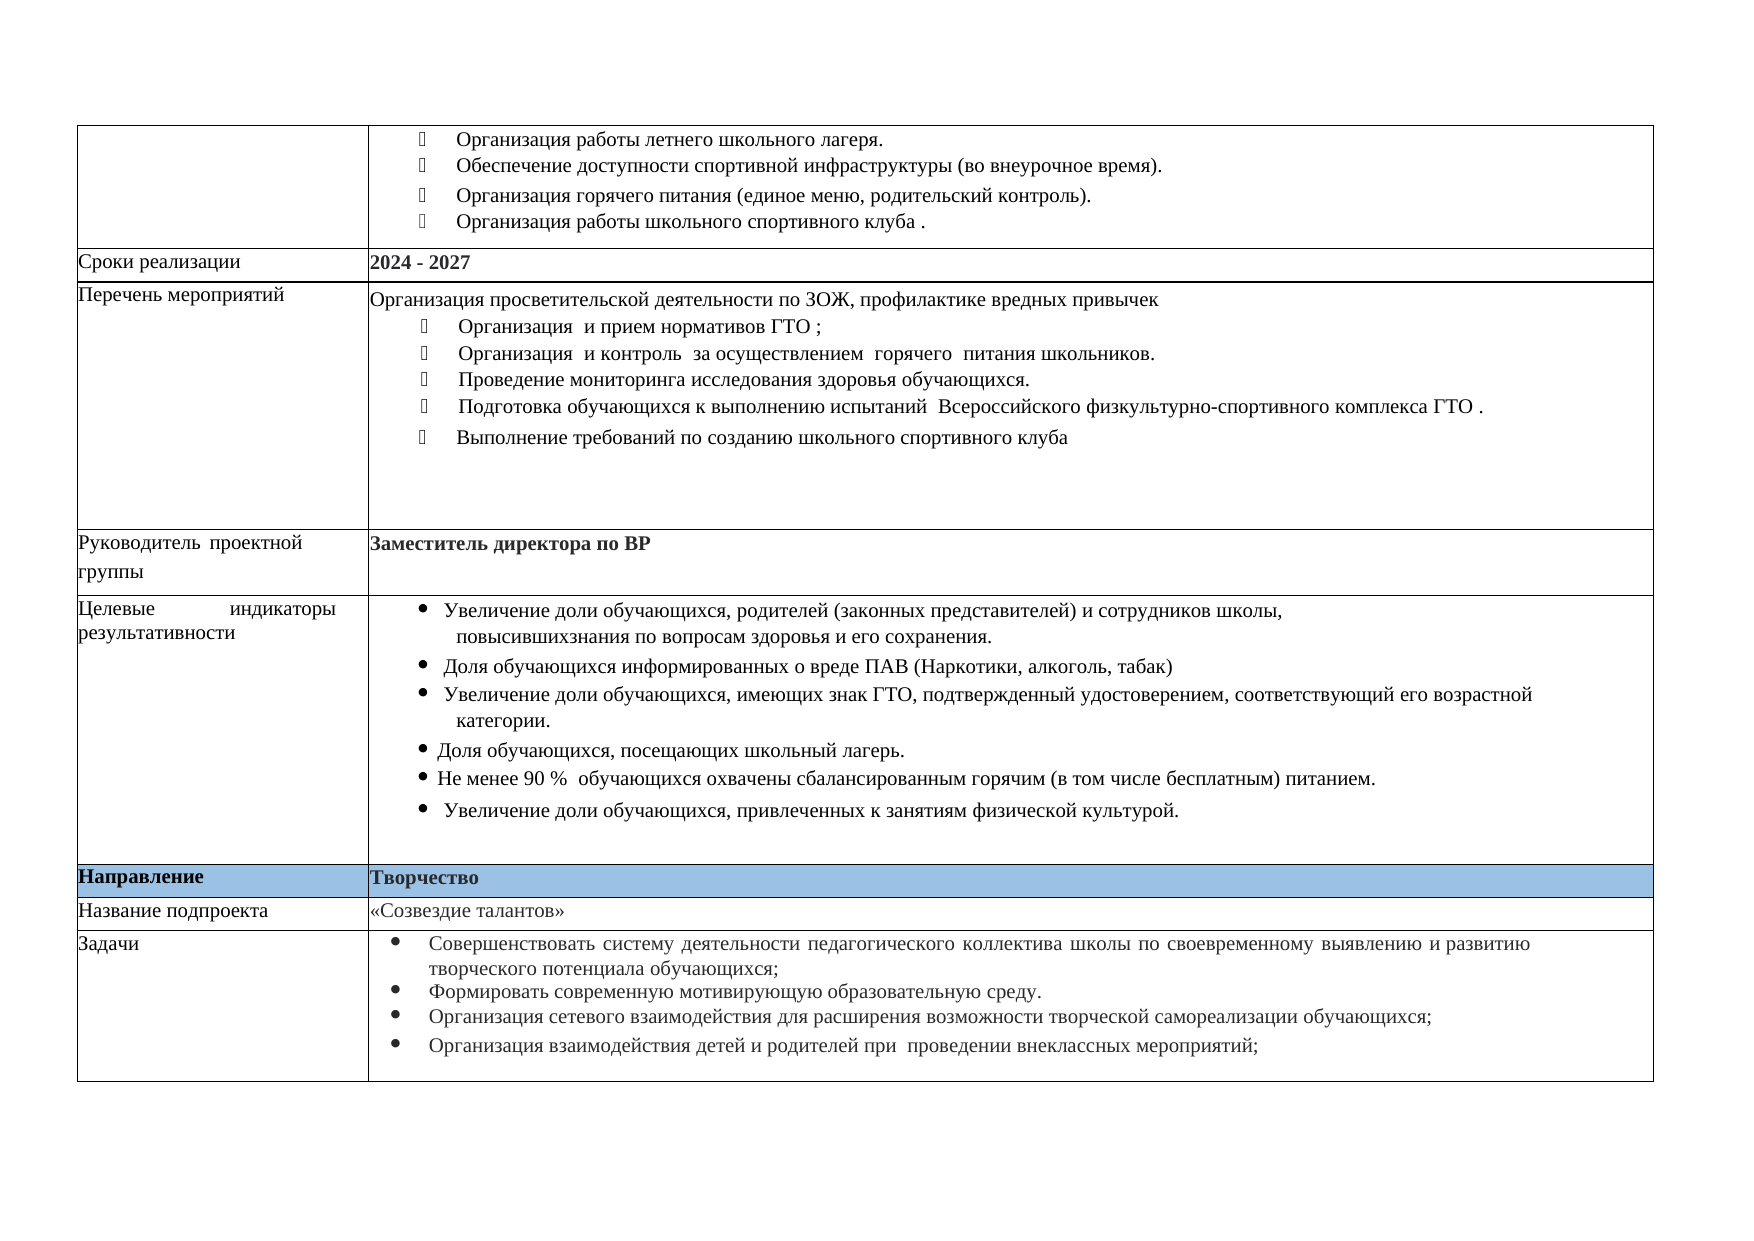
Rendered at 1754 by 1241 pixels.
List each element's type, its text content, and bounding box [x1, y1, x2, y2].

table_cell Организация просветительской деятельности по ЗОЖ, профилактике вредных привычек Организация и прием нормативов ГТО ; Организация и контроль за осуществлением горячего питания школьников. Проведение мониторинга исследования здоровья обучающихся. Подготовка обучающихся к выполнению испытаний Всероссийского физкультурно-спортивного комплекса ГТО . Выполнение требований по созданию школьного спортивного клуба [369, 283, 1653, 529]
table_cell Творчество [369, 865, 1653, 897]
table_cell Сроки реализации [78, 249, 368, 281]
table_cell 2024 - 2027 [369, 249, 1653, 281]
table_cell Название подпроекта [78, 898, 368, 929]
table_cell Совершенствовать систему деятельности педагогического коллектива школы по своевременному выявлению и развитию творческого потенциала обучающихся; Формировать современную мотивирующую образовательную среду. Организация сетевого взаимодействия для расширения возможности творческой самореализации обучающихся; Организация взаимодействия детей и родителей при проведении внеклассных мероприятий; [369, 931, 1653, 1081]
table_cell Задачи [78, 931, 368, 1081]
table_cell Целевые индикаторы результативности [78, 596, 368, 863]
table_cell Увеличение доли обучающихся, родителей (законных представителей) и сотрудников школы, повысившихзнания по вопросам здоровья и его сохранения. Доля обучающихся информированных о вреде ПАВ (Наркотики, алкоголь, табак) Увеличение доли обучающихся, имеющих знак ГТО, подтвержденный удостоверением, соответствующий его возрастной категории. Доля обучающихся, посещающих школьный лагерь. Не менее 90 % обучающихся охвачены сбалансированным горячим (в том числе бесплатным) питанием. Увеличение доли обучающихся, привлеченных к занятиям физической культурой. [369, 596, 1653, 863]
table_cell Направление [78, 865, 368, 897]
table_header Организация работы летнего школьного лагеря. Обеспечение доступности спортивной инфраструктуры (во внеурочное время). Организация горячего питания (единое меню, родительский контроль). Организация работы школьного спортивного клуба . [369, 126, 1653, 248]
table_cell Заместитель директора по ВР [369, 530, 1653, 595]
table_header [78, 126, 368, 248]
table_cell Руководитель проектной группы [78, 530, 368, 595]
table_cell «Созвездие талантов» [369, 898, 1653, 929]
table_cell Перечень мероприятий [78, 283, 368, 529]
